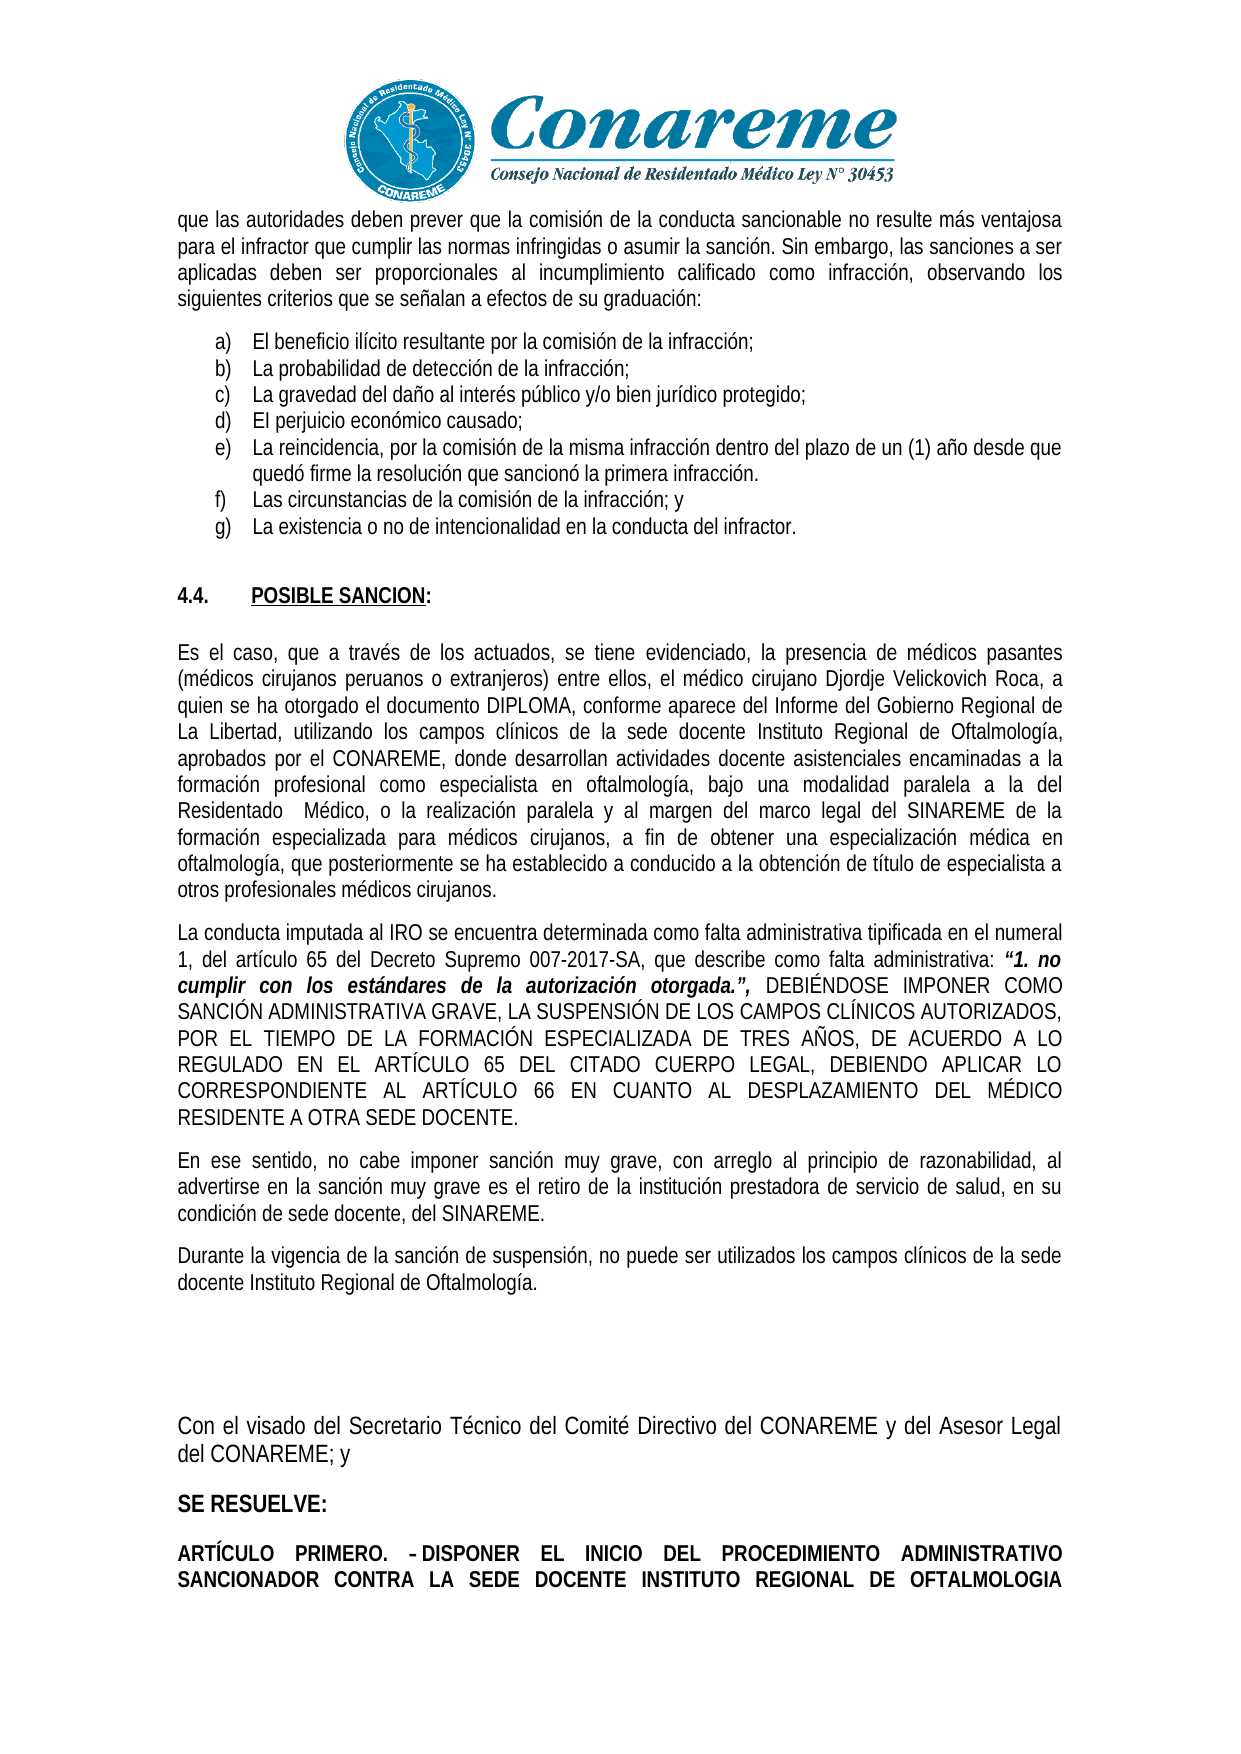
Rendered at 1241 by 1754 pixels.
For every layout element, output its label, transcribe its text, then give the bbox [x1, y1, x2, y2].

text La conducta imputada al IRO se encuentra determinada como falta administrativa tipificada en el numeral 1, del artículo 65 del Decreto Supremo 007-2017-SA, que describe como falta administrativa: “1. no cumplir con los estándares de la autorización otorgada.”, DEBIÉNDOSE IMPONER COMO SANCIÓN ADMINISTRATIVA GRAVE, LA SUSPENSIÓN DE LOS CAMPOS CLÍNICOS AUTORIZADOS, POR EL TIEMPO DE LA FORMACIÓN ESPECIALIZADA DE TRES AÑOS, DE ACUERDO A LO REGULADO EN EL ARTÍCULO 65 DEL CITADO CUERPO LEGAL, DEBIENDO APLICAR LO CORRESPONDIENTE AL ARTÍCULO 66 EN CUANTO AL DESPLAZAMIENTO DEL MÉDICO RESIDENTE A OTRA SEDE DOCENTE. [177, 919, 1063, 1130]
list La probabilidad de detección de la infracción; [215, 355, 1063, 381]
text Con el visado del Secretario Técnico del Comité Directivo del CONAREME y del Asesor Legal del CONAREME; y [177, 1411, 1063, 1468]
picture [338, 73, 903, 207]
text Es el caso, que a través de los actuados, se tiene evidenciado, la presencia de médicos pasantes (médicos cirujanos peruanos o extranjeros) entre ellos, el médico cirujano Djordje Velickovich Roca, a quien se ha otorgado el documento DIPLOMA, conforme aparece del Informe del Gobierno Regional de La Libertad, utilizando los campos clínicos de la sede docente Instituto Regional de Oftalmología, aprobados por el CONAREME, donde desarrollan actividades docente asistenciales encaminadas a la formación profesional como especialista en oftalmología, bajo una modalidad paralela a la del Residentado Médico, o la realización paralela y al margen del marco legal del SINAREME de la formación especializada para médicos cirujanos, a fin de obtener una especialización médica en oftalmología, que posteriormente se ha establecido a conducido a la obtención de título de especialista a otros profesionales médicos cirujanos. [177, 639, 1063, 903]
list Las circunstancias de la comisión de la infracción; y [215, 486, 1063, 513]
text En ese sentido, no cabe imponer sanción muy grave, con arreglo al principio de razonabilidad, al advertirse en la sanción muy grave es el retiro de la institución prestadora de servicio de salud, en su condición de sede docente, del SINAREME. [177, 1147, 1063, 1226]
list La reincidencia, por la comisión de la misma infracción dentro del plazo de un (1) año desde que quedó firme la resolución que sancionó la primera infracción. [215, 434, 1063, 486]
list La gravedad del daño al interés público y/o bien jurídico protegido; [215, 381, 1063, 407]
text Durante la vigencia de la sanción de suspensión, no puede ser utilizados los campos clínicos de la sede docente Instituto Regional de Oftalmología. [177, 1242, 1063, 1295]
list EI perjuicio económico causado; [215, 407, 1063, 434]
text SE RESUELVE: [177, 1489, 1063, 1518]
list La existencia o no de intencionalidad en la conducta del infractor. [215, 513, 1063, 539]
list El beneficio ilícito resultante por la comisión de la infracción; [215, 328, 1063, 355]
text 4.4. POSIBLE SANCION: [177, 582, 1063, 608]
